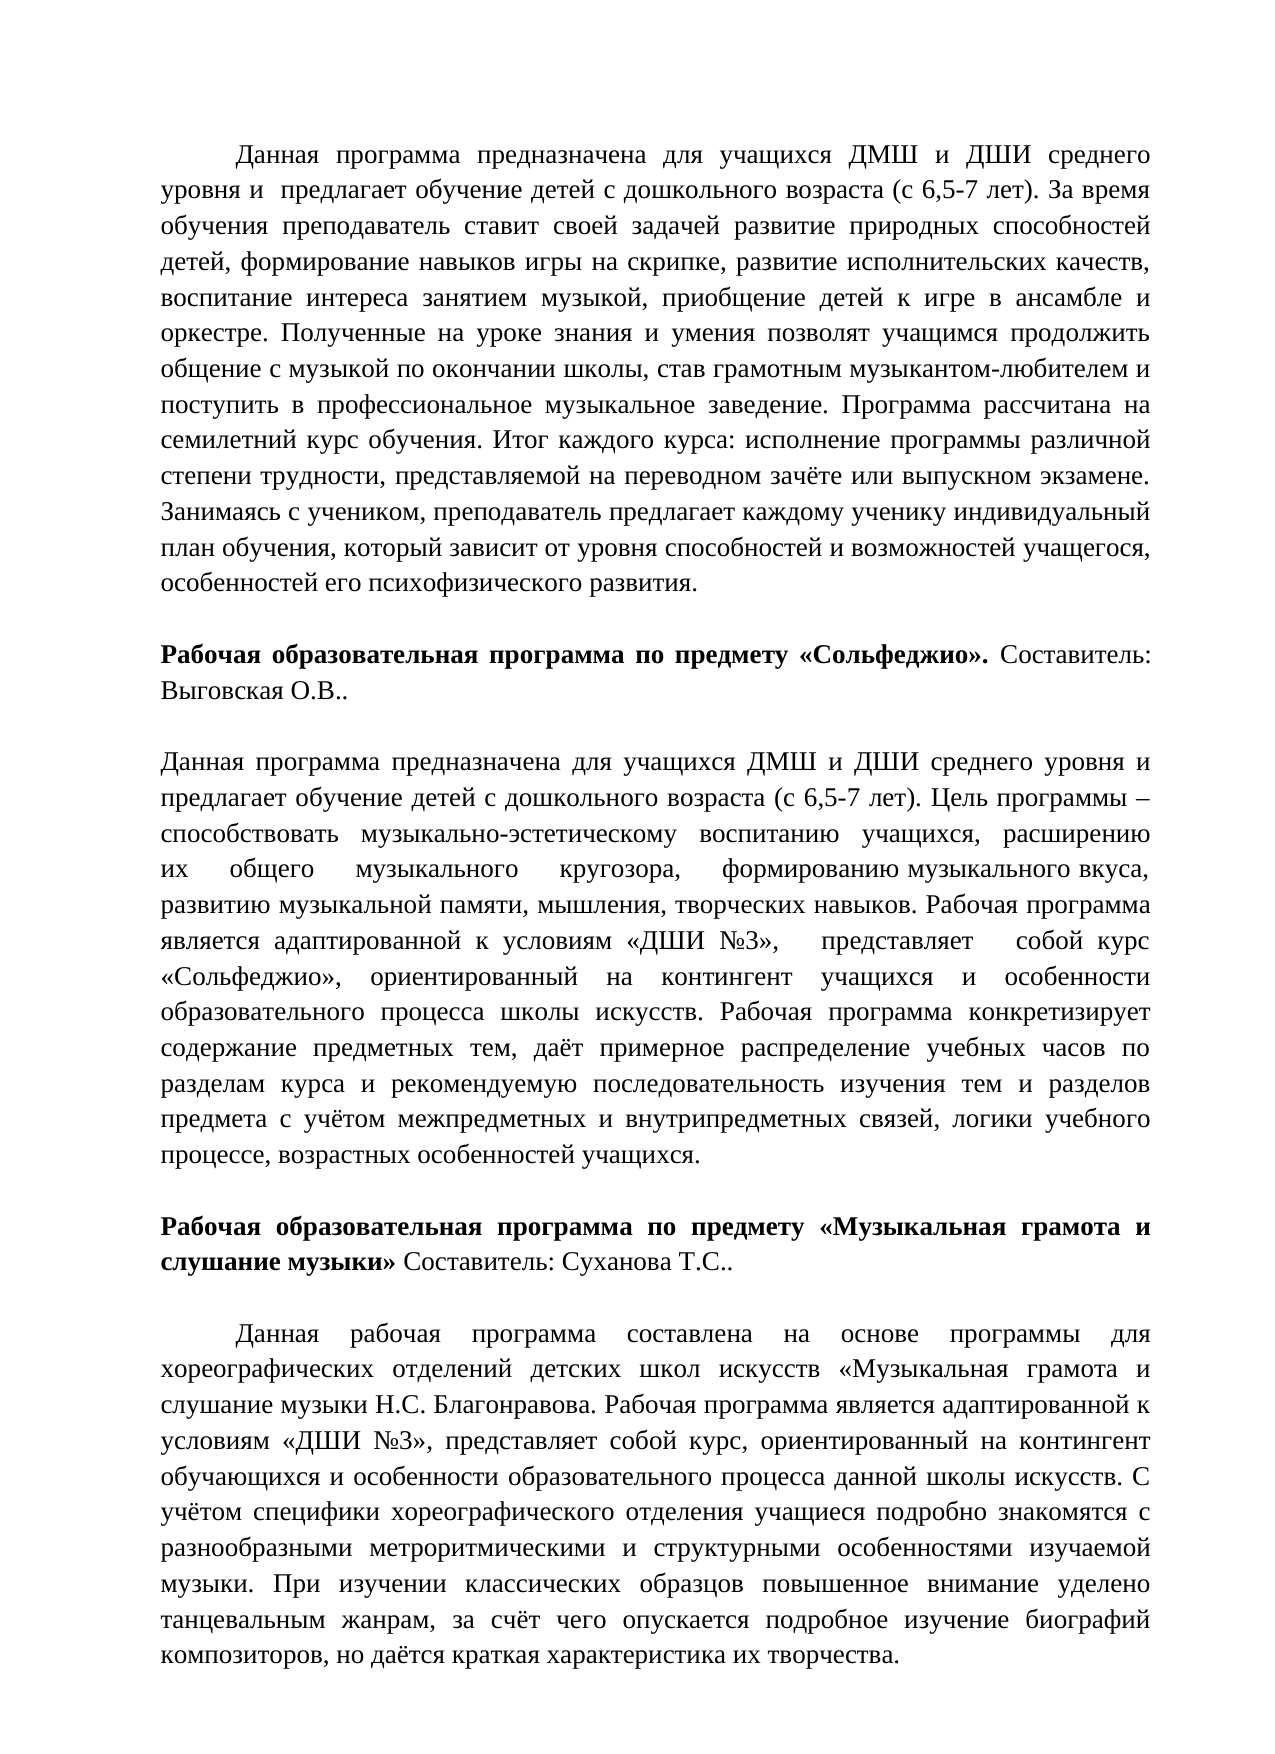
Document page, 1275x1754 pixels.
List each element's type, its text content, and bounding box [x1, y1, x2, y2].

text Данная программа предназначена для учащихся ДМШ и ДШИ среднего уровня и предлагает обучение детей с дошкольного возраста (с 6,5-7 лет). За время обучения преподаватель ставит своей задачей развитие природных способностей детей, формирование навыков игры на скрипке, развитие исполнительских качеств, воспитание интереса занятием музыкой, приобщение детей к игре в ансамбле и оркестре. Полученные на уроке знания и умения позволят учащимся продолжить общение с музыкой по окончании школы, став грамотным музыкантом-любителем и поступить в профессиональное музыкальное заведение. Программа рассчитана на семилетний курс обучения. Итог каждого курса: исполнение программы различной степени трудности, представляемой на переводном зачёте или выпускном экзамене. Занимаясь с учеником, преподаватель предлагает каждому ученику индивидуальный план обучения, который зависит от уровня способностей и возможностей учащегося, особенностей его психофизического развития. [160, 138, 1152, 598]
text Данная программа предназначена для учащихся ДМШ и ДШИ среднего уровня и предлагает обучение детей с дошкольного возраста (с 6,5-7 лет). Цель программы – способствовать музыкально-эстетическому воспитанию учащихся, расширению их общего музыкального кругозора, формированию музыкального вкуса, развитию музыкальной памяти, мышления, творческих навыков. Рабочая программа является адаптированной к условиям «ДШИ №3», представляет собой курс «Сольфеджио», ориентированный на контингент учащихся и особенности образовательного процесса школы искусств. Рабочая программа конкретизирует содержание предметных тем, даёт примерное распределение учебных часов по разделам курса и рекомендуемую последовательность изучения тем и разделов предмета с учётом межпредметных и внутрипредметных связей, логики учебного процессе, возрастных особенностей учащихся. [160, 745, 1152, 1169]
text Рабочая образовательная программа по предмету «Музыкальная грамота и слушание музыки» Составитель: Суханова Т.С.. [160, 1210, 1152, 1277]
text Рабочая образовательная программа по предмету «Сольфеджио». Составитель: Выговская О.В.. [160, 638, 1152, 705]
text Данная рабочая программа составлена на основе программы для хореографических отделений детских школ искусств «Музыкальная грамота и слушание музыки Н.С. Благонравова. Рабочая программа является адаптированной к условиям «ДШИ №3», представляет собой курс, ориентированный на контингент обучающихся и особенности образовательного процесса данной школы искусств. С учётом специфики хореографического отделения учащиеся подробно знакомятся с разнообразными метроритмическими и структурными особенностями изучаемой музыки. При изучении классических образцов повышенное внимание уделено танцевальным жанрам, за cчëт чего опускается подробное изучение биографий композиторов, но даётся краткая характеристика их творчества. [160, 1317, 1152, 1669]
